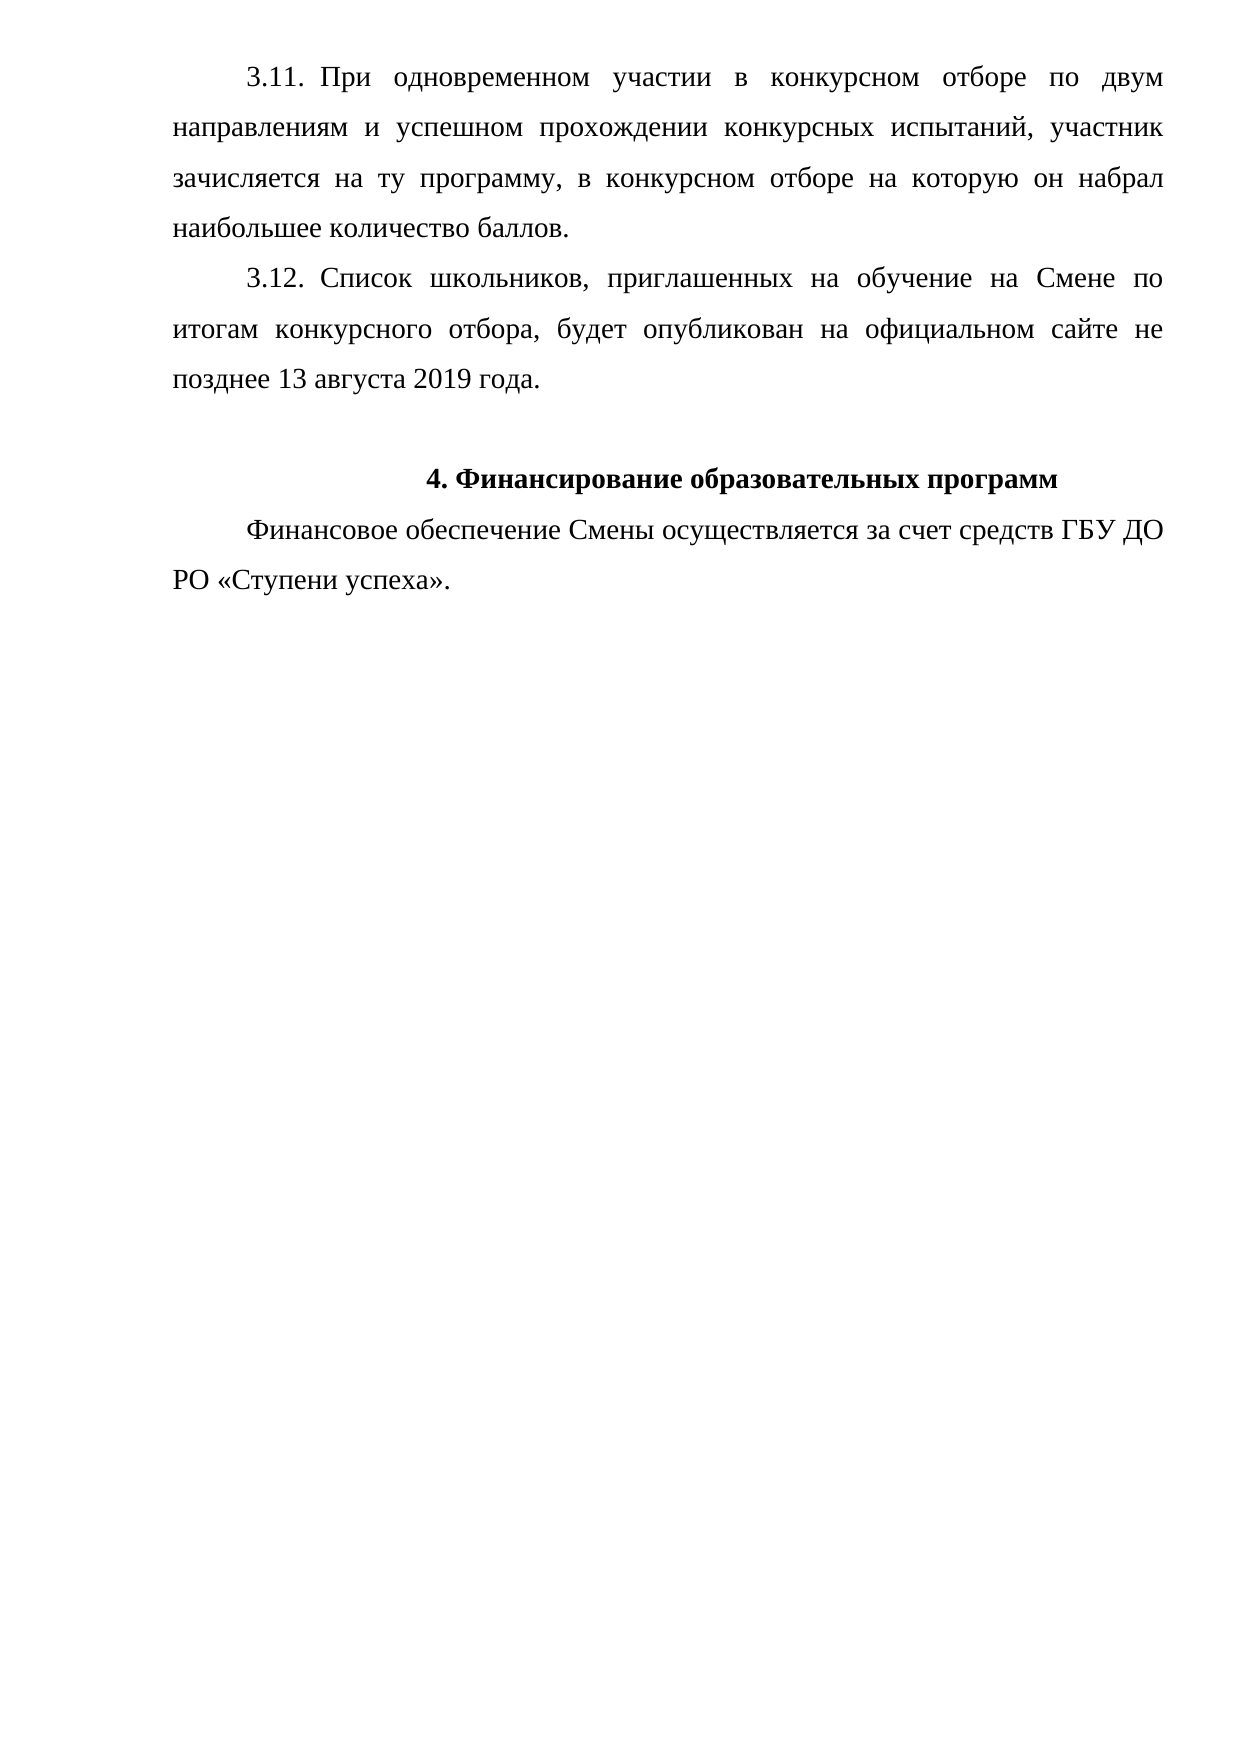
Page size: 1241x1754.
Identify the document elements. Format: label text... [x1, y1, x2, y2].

list При одновременном участии в конкурсном отборе по двум направлениям и успешном прохождении конкурсных испытаний, участник зачисляется на ту программу, в конкурсном отборе на которую он набрал наибольшее количество баллов. [172, 59, 1164, 244]
list Список школьников, приглашенных на обучение на Смене по итогам конкурсного отбора, будет опубликован на официальном сайте не позднее 13 августа 2019 года. [172, 260, 1164, 394]
text 4. Финансирование образовательных программ [246, 462, 1164, 495]
text Финансовое обеспечение Смены осуществляется за счет средств ГБУ ДО РО «Ступени успеха». [172, 512, 1164, 596]
